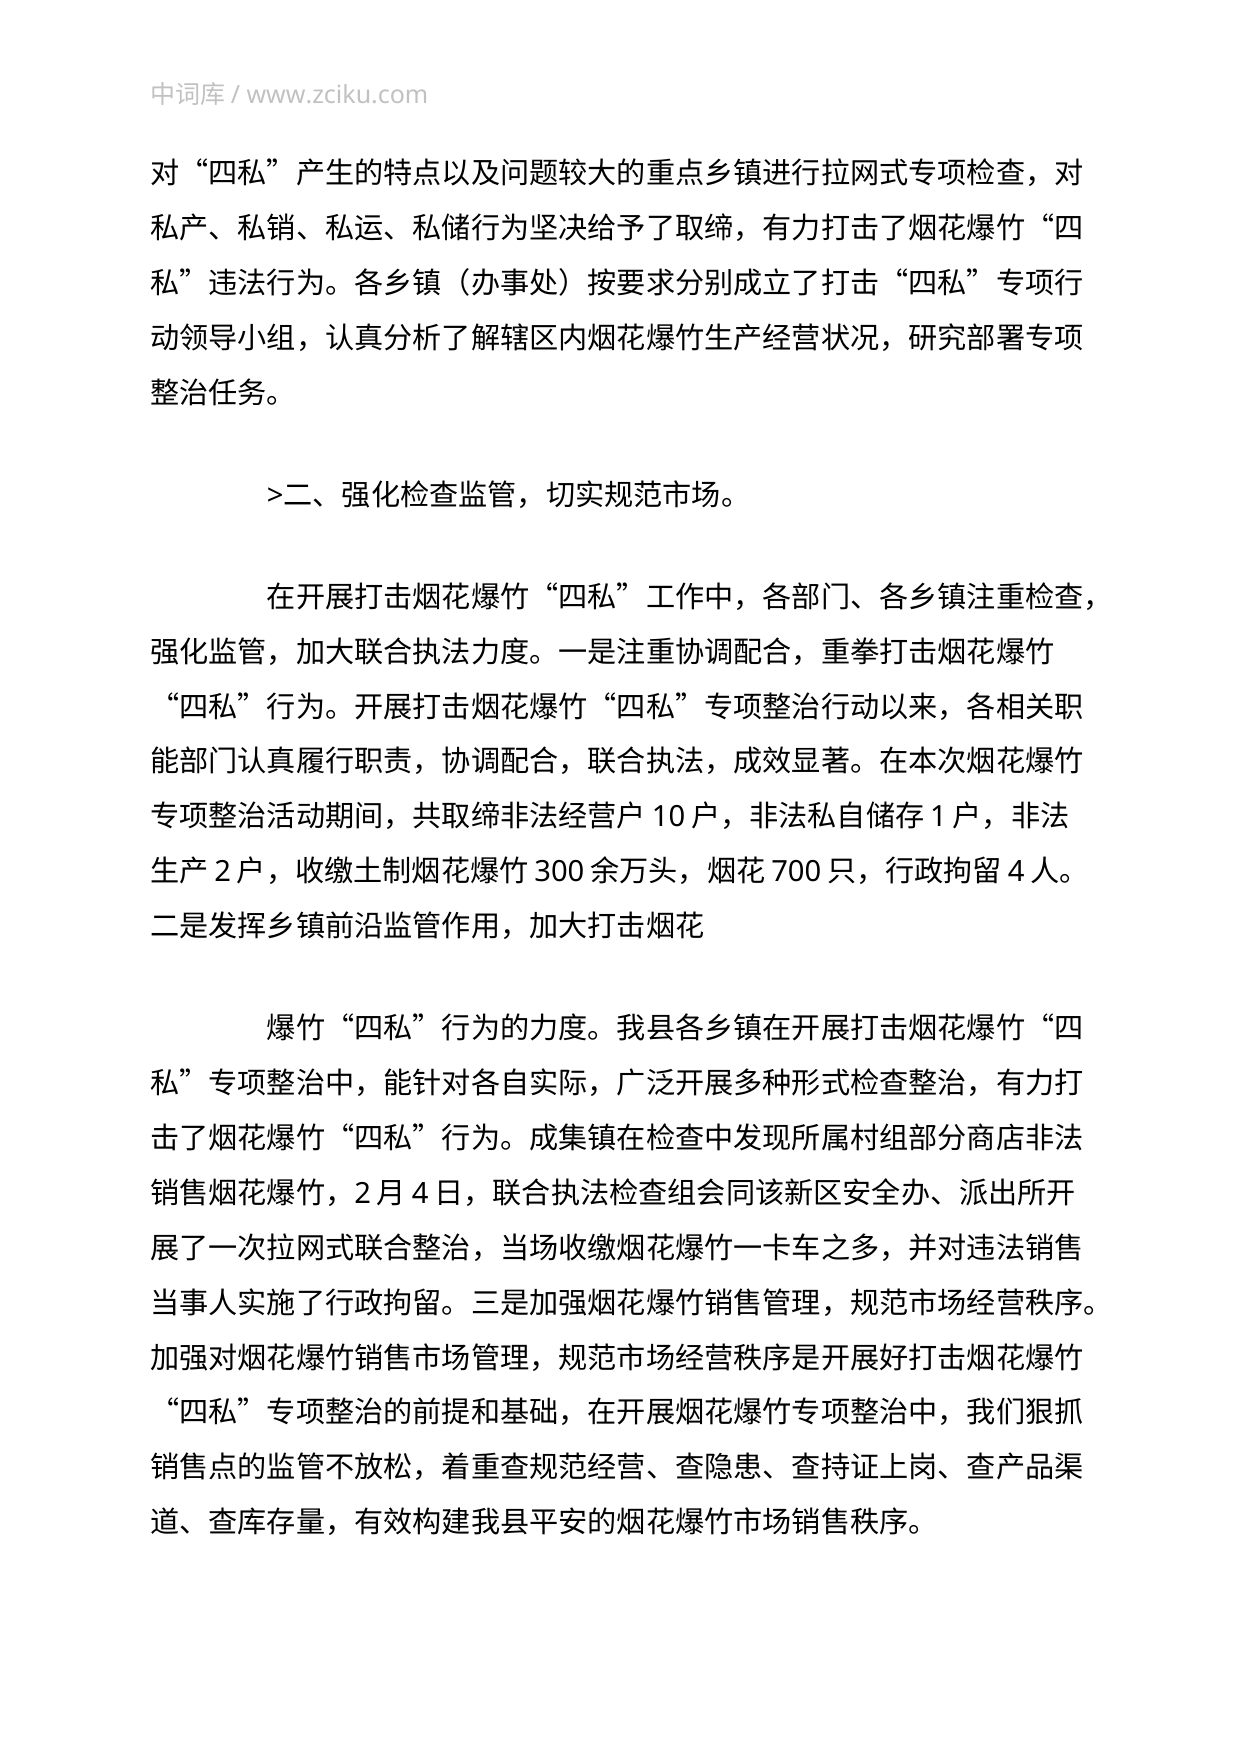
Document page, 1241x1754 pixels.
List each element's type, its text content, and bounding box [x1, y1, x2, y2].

text >二、强化检查监管，切实规范市场。 [150, 471, 1090, 514]
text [150, 150, 1090, 412]
text 在开展打击烟花爆竹“四私”工作中，各部门、各乡镇注重检查，强化监管，加大联合执法力度。一是注重协调配合，重拳打击烟花爆竹“四私”行为。开展打击烟花爆竹“四私”专项整治行动以来，各相关职能部门认真履行职责，协调配合，联合执法，成效显著。在本次烟花爆竹专项整治活动期间，共取缔非法经营户10户，非法私自储存1户，非法生产2户，收缴土制烟花爆竹300余万头，烟花700只，行政拘留4人。二是发挥乡镇前沿监管作用，加大打击烟花 [150, 573, 1090, 945]
text 爆竹“四私”行为的力度。我县各乡镇在开展打击烟花爆竹“四私”专项整治中，能针对各自实际，广泛开展多种形式检查整治，有力打击了烟花爆竹“四私”行为。成集镇在检查中发现所属村组部分商店非法销售烟花爆竹，2月4日，联合执法检查组会同该新区安全办、派出所开展了一次拉网式联合整治，当场收缴烟花爆竹一卡车之多，并对违法销售当事人实施了行政拘留。三是加强烟花爆竹销售管理，规范市场经营秩序。加强对烟花爆竹销售市场管理，规范市场经营秩序是开展好打击烟花爆竹“四私”专项整治的前提和基础，在开展烟花爆竹专项整治中，我们狠抓销售点的监管不放松，着重查规范经营、查隐患、查持证上岗、查产品渠道、查库存量，有效构建我县平安的烟花爆竹市场销售秩序。 [150, 1005, 1090, 1541]
